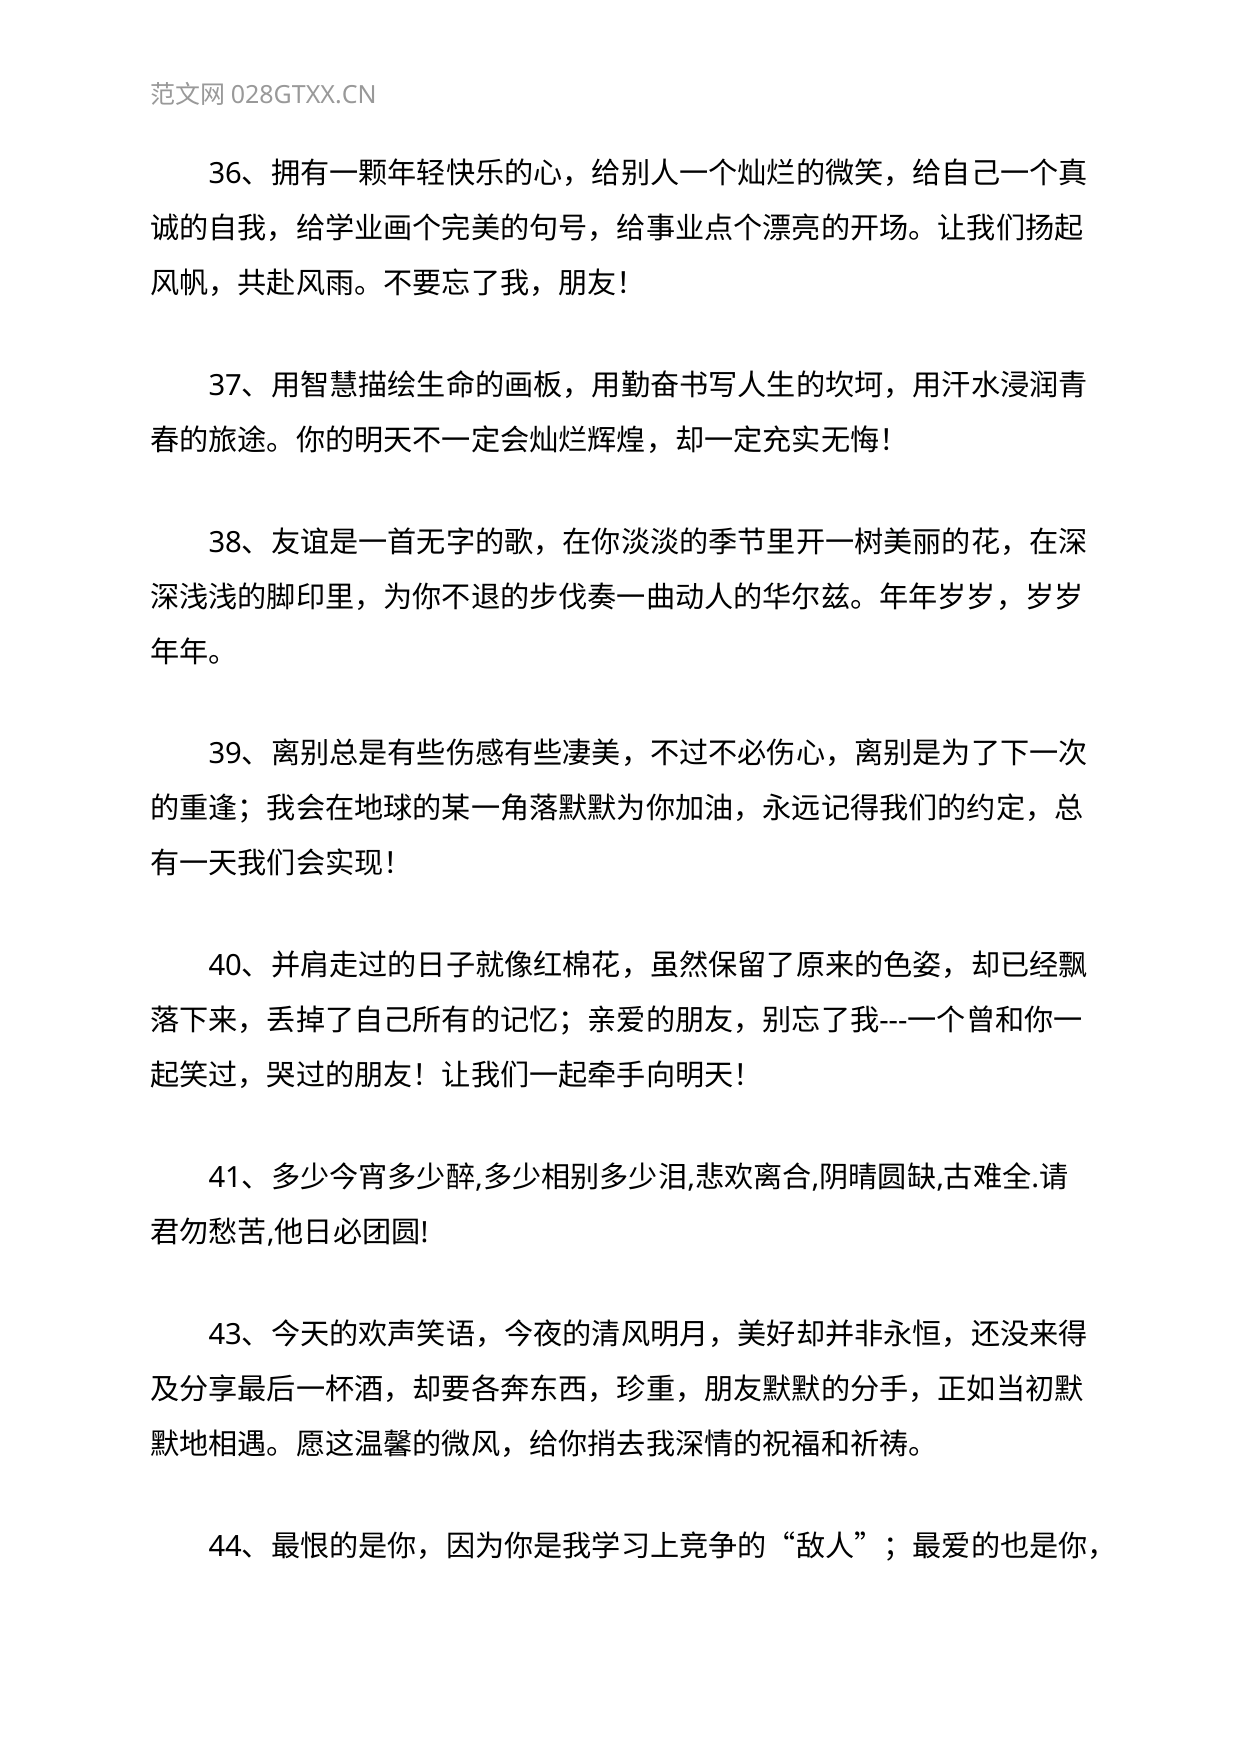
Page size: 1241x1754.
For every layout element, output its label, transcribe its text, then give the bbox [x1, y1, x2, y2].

text 41、多少今宵多少醉,多少相别多少泪,悲欢离合,阴晴圆缺,古难全.请君勿愁苦,他日必团圆! [150, 1153, 1090, 1251]
text 38、友谊是一首无字的歌，在你淡淡的季节里开一树美丽的花，在深深浅浅的脚印里，为你不退的步伐奏一曲动人的华尔兹。年年岁岁，岁岁年年。 [150, 518, 1090, 671]
text 43、今天的欢声笑语，今夜的清风明月，美好却并非永恒，还没来得及分享最后一杯酒，却要各奔东西，珍重，朋友默默的分手，正如当初默默地相遇。愿这温馨的微风，给你捎去我深情的祝福和祈祷。 [150, 1311, 1090, 1463]
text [150, 1522, 1090, 1564]
text 37、用智慧描绘生命的画板，用勤奋书写人生的坎坷，用汗水浸润青春的旅途。你的明天不一定会灿烂辉煌，却一定充实无悔！ [150, 362, 1090, 459]
text 40、并肩走过的日子就像红棉花，虽然保留了原来的色姿，却已经飘落下来，丢掉了自己所有的记忆；亲爱的朋友，别忘了我---一个曾和你一起笑过，哭过的朋友！让我们一起牵手向明天！ [150, 942, 1090, 1094]
text 36、拥有一颗年轻快乐的心，给别人一个灿烂的微笑，给自己一个真诚的自我，给学业画个完美的句号，给事业点个漂亮的开场。让我们扬起风帆，共赴风雨。不要忘了我，朋友！ [150, 150, 1090, 302]
text 39、离别总是有些伤感有些凄美，不过不必伤心，离别是为了下一次的重逢；我会在地球的某一角落默默为你加油，永远记得我们的约定，总有一天我们会实现！ [150, 730, 1090, 882]
